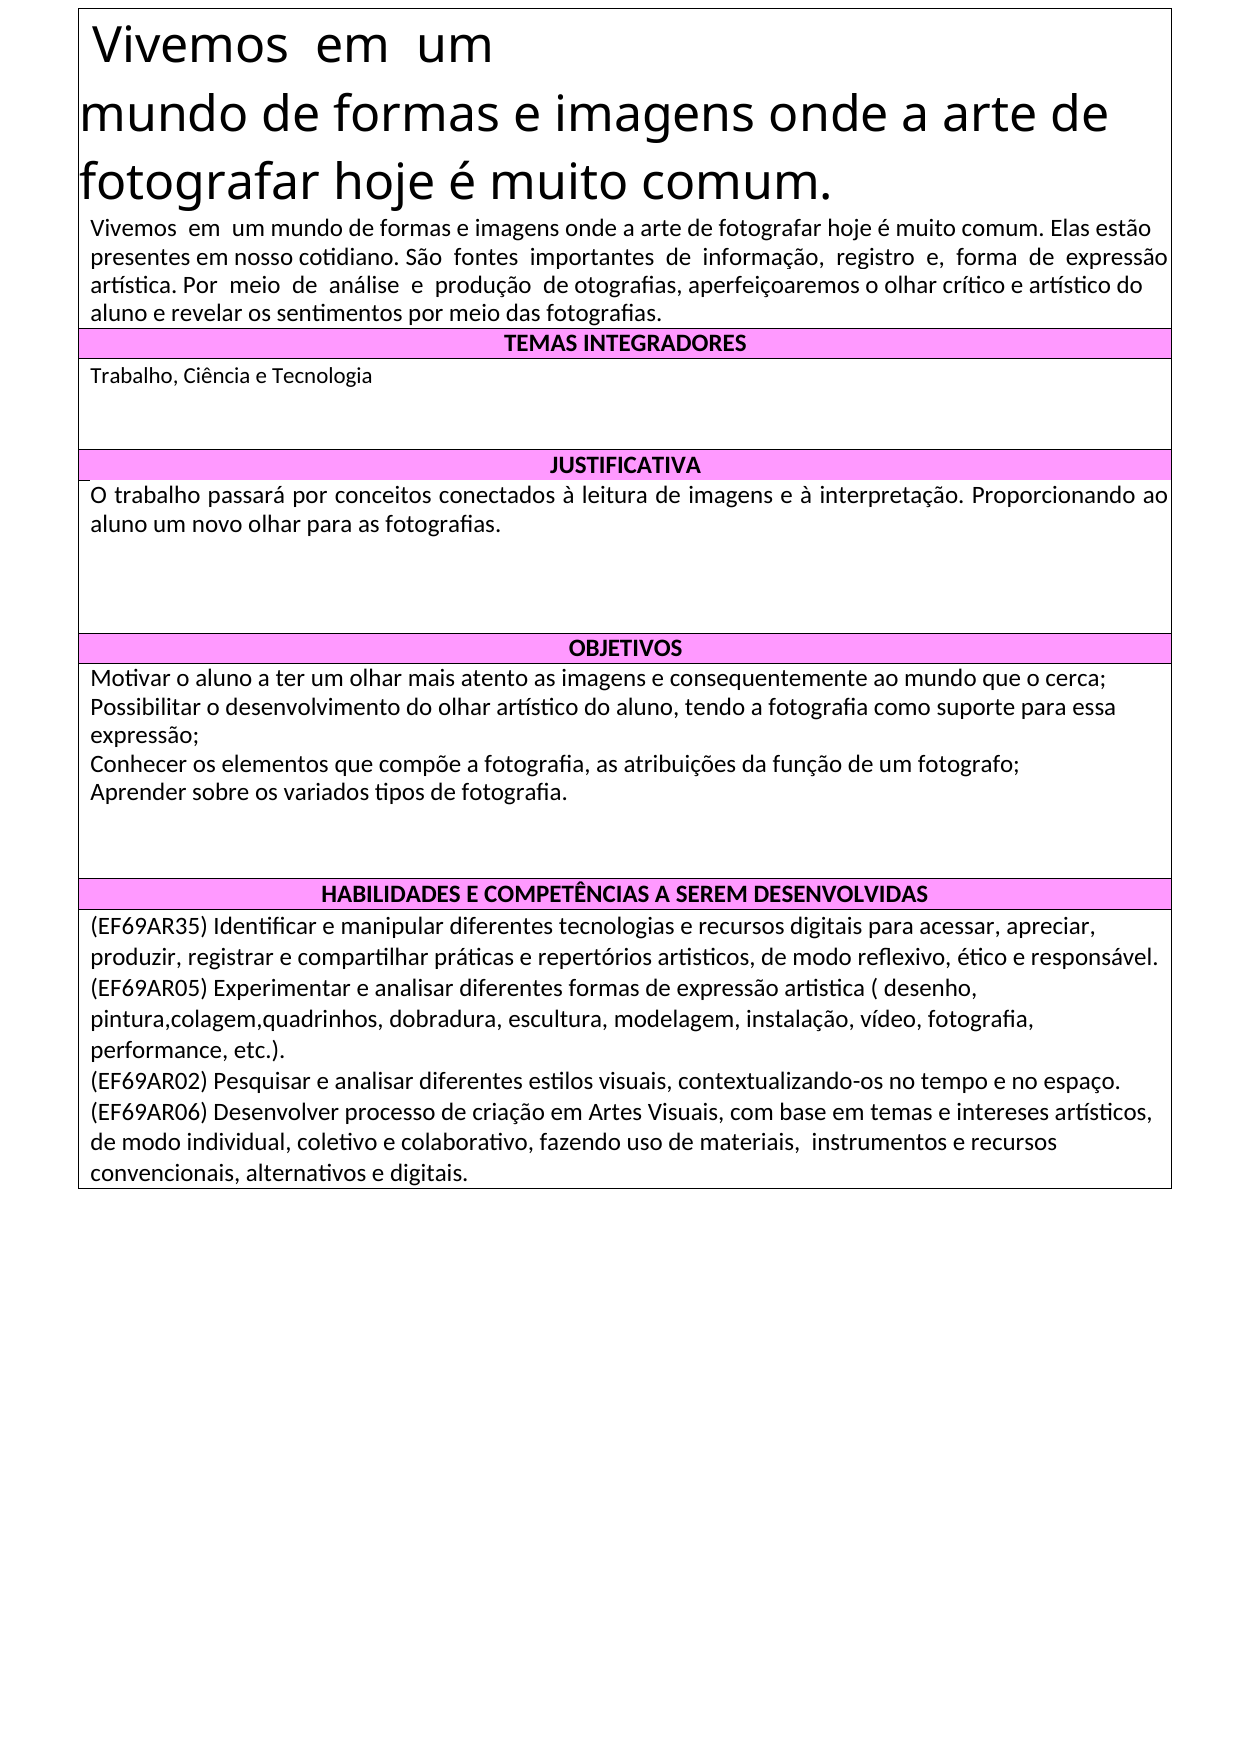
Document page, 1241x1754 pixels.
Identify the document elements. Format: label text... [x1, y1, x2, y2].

table_cell Motivar o aluno a ter um olhar mais atento as imagens e consequentemente ao mundo que o cerca; Possibilitar o desenvolvimento do olhar artístico do aluno, tendo a fotografia como suporte para essa expressão; Conhecer os elementos que compõe a fotografia, as atribuições da função de um fotografo; Aprender sobre os variados tipos de fotografia. [79, 664, 1171, 878]
table_cell O trabalho passará por conceitos conectados à leitura de imagens e à interpretação. Proporcionando ao aluno um novo olhar para as fotografias. [79, 481, 1171, 632]
table_cell HABILIDADES E COMPETÊNCIAS A SEREM DESENVOLVIDAS [79, 879, 1171, 909]
table_cell Trabalho, Ciência e Tecnologia [79, 359, 1171, 449]
table_cell TEMAS INTEGRADORES [79, 329, 1171, 358]
table_cell (EF69AR35) Identificar e manipular diferentes tecnologias e recursos digitais para acessar, apreciar, produzir, registrar e compartilhar práticas e repertórios artisticos, de modo reflexivo, ético e responsável. (EF69AR05) Experimentar e analisar diferentes formas de expressão artistica ( desenho, pintura,colagem,quadrinhos, dobradura, escultura, modelagem, instalação, vídeo, fotografia, performance, etc.). (EF69AR02) Pesquisar e analisar diferentes estilos visuais, contextualizando-os no tempo e no espaço. (EF69AR06) Desenvolver processo de criação em Artes Visuais, com base em temas e intereses artísticos, de modo individual, coletivo e colaborativo, fazendo uso de materiais, instrumentos e recursos convencionais, alternativos e digitais. [79, 910, 1171, 1188]
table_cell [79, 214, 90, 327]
table_cell JUSTIFICATIVA [79, 450, 1171, 480]
table_cell OBJETIVOS [79, 634, 1171, 663]
